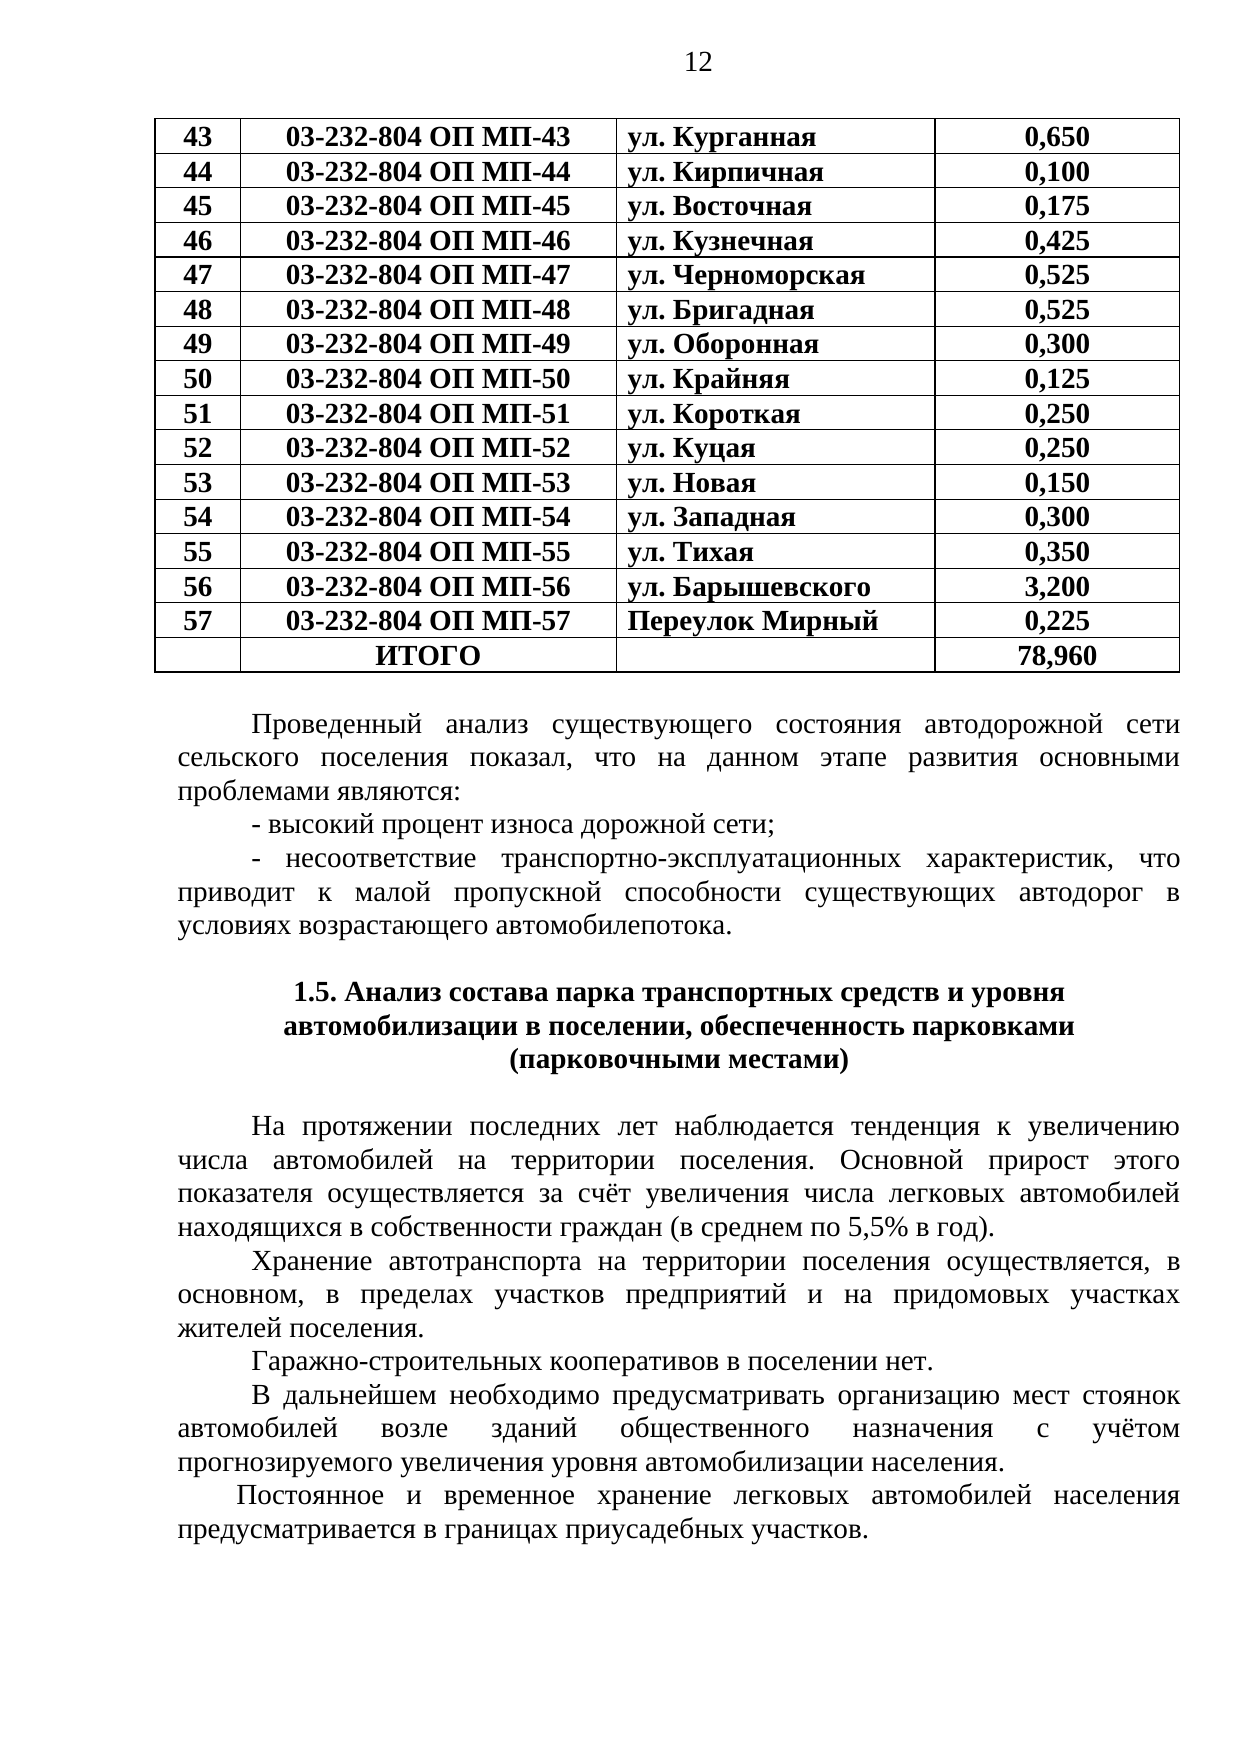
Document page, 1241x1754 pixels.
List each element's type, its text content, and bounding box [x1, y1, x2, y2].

table_cell 0,150 [936, 465, 1179, 498]
table_cell 48 [156, 292, 240, 326]
text Постоянное и временное хранение легковых автомобилей населения предусматривается в границах приусадебных участков. [177, 1477, 1181, 1544]
table_cell 03-232-804 ОП МП-49 [241, 327, 616, 360]
table_cell 46 [156, 223, 240, 256]
table_cell [617, 638, 934, 671]
table_cell Переулок Мирный [617, 603, 934, 637]
table_cell 03-232-804 ОП МП-45 [241, 188, 616, 222]
table_cell [156, 638, 240, 671]
table_cell 52 [156, 430, 240, 464]
table_cell 03-232-804 ОП МП-51 [241, 396, 616, 429]
table_cell ул. Короткая [617, 396, 934, 429]
table_cell ул. Восточная [617, 188, 934, 222]
table_cell 03-232-804 ОП МП-44 [241, 154, 616, 187]
table_cell 03-232-804 ОП МП-57 [241, 603, 616, 637]
text Хранение автотранспорта на территории поселения осуществляется, в основном, в пределах участков предприятий и на придомовых участках жителей поселения. [177, 1243, 1181, 1343]
table_cell ул. Бригадная [617, 292, 934, 326]
table_cell 0,350 [936, 534, 1179, 568]
table_cell 0,175 [936, 188, 1179, 222]
table_cell 03-232-804 ОП МП-47 [241, 258, 616, 291]
table_cell 03-232-804 ОП МП-50 [241, 361, 616, 395]
table_cell ул. Куцая [617, 430, 934, 464]
table_cell ИТОГО [241, 638, 616, 671]
table_cell 45 [156, 188, 240, 222]
table_cell 03-232-804 ОП МП-52 [241, 430, 616, 464]
table_cell 03-232-804 ОП МП-55 [241, 534, 616, 568]
table_cell 03-232-804 ОП МП-56 [241, 569, 616, 602]
table_cell 0,650 [936, 119, 1179, 153]
text В дальнейшем необходимо предусматривать организацию мест стоянок автомобилей возле зданий общественного назначения с учётом прогнозируемого увеличения уровня автомобилизации населения. [177, 1377, 1181, 1477]
table_cell 0,525 [936, 258, 1179, 291]
table_cell ул. Крайняя [617, 361, 934, 395]
table_cell ул. Курганная [617, 119, 934, 153]
table_cell 56 [156, 569, 240, 602]
table_cell ул. Новая [617, 465, 934, 498]
table_cell 03-232-804 ОП МП-43 [241, 119, 616, 153]
table_cell 03-232-804 ОП МП-54 [241, 500, 616, 533]
table_cell 03-232-804 ОП МП-53 [241, 465, 616, 498]
table_cell 50 [156, 361, 240, 395]
table_cell 54 [156, 500, 240, 533]
table_cell 0,100 [936, 154, 1179, 187]
text Проведенный анализ существующего состояния автодорожной сети сельского поселения показал, что на данном этапе развития основными проблемами являются: [177, 706, 1181, 807]
table_cell ул. Тихая [617, 534, 934, 568]
table_cell 55 [156, 534, 240, 568]
table_cell 57 [156, 603, 240, 637]
table_cell 49 [156, 327, 240, 360]
table_cell ул. Кирпичная [617, 154, 934, 187]
text - несоответствие транспортно-эксплуатационных характеристик, что приводит к малой пропускной способности существующих автодорог в условиях возрастающего автомобилепотока. [177, 840, 1181, 941]
table_cell 51 [156, 396, 240, 429]
table_cell 0,250 [936, 430, 1179, 464]
table_cell 44 [156, 154, 240, 187]
table_cell 0,525 [936, 292, 1179, 326]
table_cell 78,960 [936, 638, 1179, 671]
table_cell 0,125 [936, 361, 1179, 395]
table_cell 0,300 [936, 500, 1179, 533]
table_cell 0,250 [936, 396, 1179, 429]
text 1.5. Анализ состава парка транспортных средств и уровня автомобилизации в поселении, обеспеченность парковками (парковочными местами) [177, 974, 1181, 1075]
text На протяжении последних лет наблюдается тенденция к увеличению числа автомобилей на территории поселения. Основной прирост этого показателя осуществляется за счёт увеличения числа легковых автомобилей находящихся в собственности граждан (в среднем по 5,5% в год). [177, 1108, 1181, 1243]
table_cell 03-232-804 ОП МП-46 [241, 223, 616, 256]
table_cell 03-232-804 ОП МП-48 [241, 292, 616, 326]
table_cell 0,225 [936, 603, 1179, 637]
table_cell 43 [156, 119, 240, 153]
table_cell 0,300 [936, 327, 1179, 360]
table_cell 0,425 [936, 223, 1179, 256]
text Гаражно-строительных кооперативов в поселении нет. [177, 1343, 1181, 1377]
table_cell ул. Оборонная [617, 327, 934, 360]
table_cell ул. Кузнечная [617, 223, 934, 256]
table_cell 53 [156, 465, 240, 498]
table_cell ул. Барышевского [617, 569, 934, 602]
table_cell 3,200 [936, 569, 1179, 602]
table_cell 47 [156, 258, 240, 291]
table_cell ул. Черноморская [617, 258, 934, 291]
text - высокий процент износа дорожной сети; [177, 807, 1181, 840]
table_cell ул. Западная [617, 500, 934, 533]
